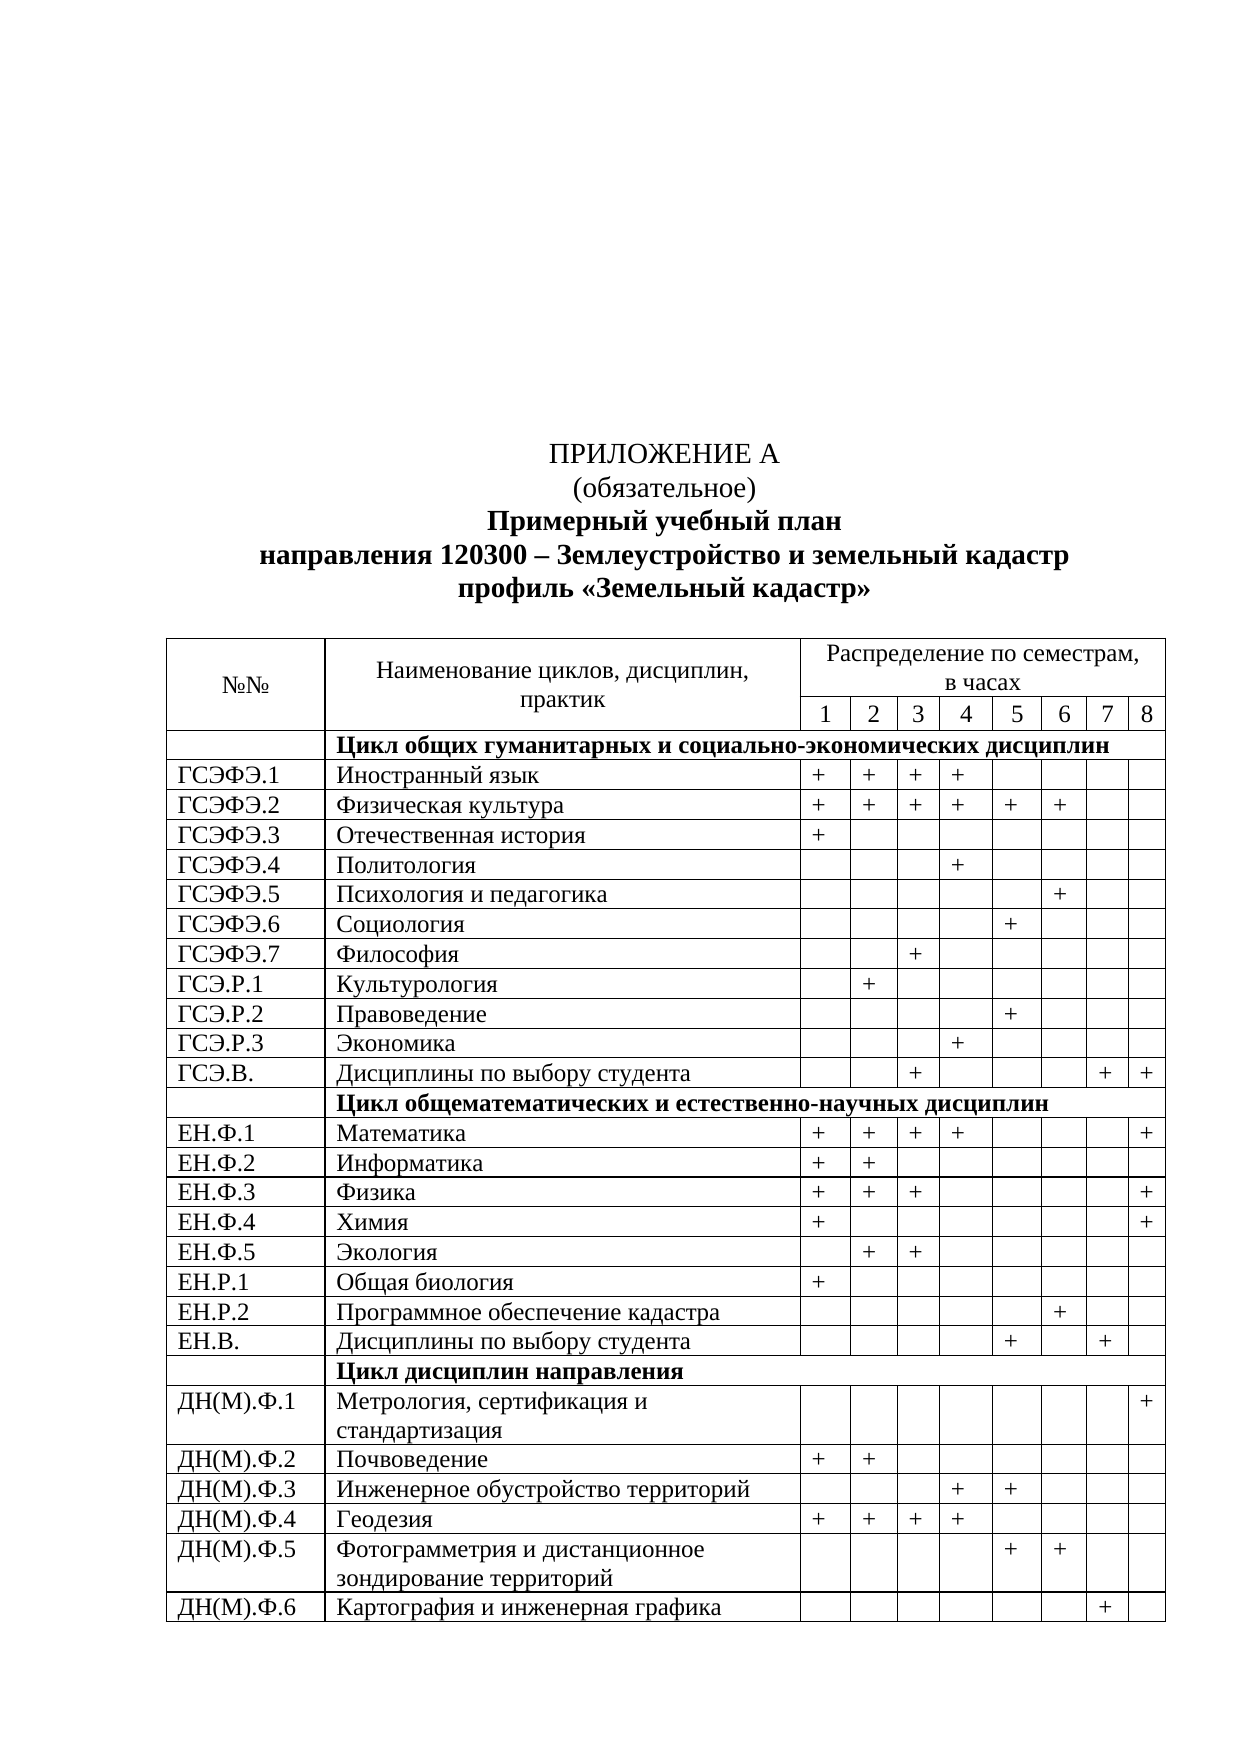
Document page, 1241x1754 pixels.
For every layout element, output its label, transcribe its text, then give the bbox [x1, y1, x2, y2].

table_cell [1042, 1029, 1086, 1057]
table_cell Физика [326, 1178, 800, 1206]
table_cell [1042, 1474, 1086, 1503]
table_cell [167, 1356, 324, 1385]
table_cell + [940, 1504, 992, 1533]
table_cell ДН(М).Ф.5 [167, 1534, 324, 1591]
table_cell [1129, 1267, 1165, 1296]
table_cell Программное обеспечение кадастра [326, 1297, 800, 1325]
table_cell + [898, 1118, 939, 1147]
table_cell + [940, 1474, 992, 1503]
table_cell [993, 939, 1041, 968]
table_cell [1087, 1386, 1128, 1443]
table_cell [1087, 939, 1128, 968]
table_cell Экология [326, 1237, 800, 1266]
table_cell [851, 999, 897, 1027]
table_header №№ [167, 639, 324, 729]
table_cell [1087, 1029, 1128, 1057]
table_cell [1087, 1445, 1128, 1473]
table_cell [851, 1534, 897, 1591]
table_cell + [801, 760, 850, 789]
table_cell [993, 1118, 1041, 1147]
table_cell [801, 1593, 850, 1621]
table_cell [851, 880, 897, 908]
table_cell [1129, 790, 1165, 819]
table_cell + [801, 820, 850, 849]
table_cell [993, 1058, 1041, 1087]
table_cell ЕН.В. [167, 1326, 324, 1355]
table_cell [898, 1267, 939, 1296]
table_cell + [851, 969, 897, 998]
table_cell Философия [326, 939, 800, 968]
table_cell Информатика [326, 1148, 800, 1176]
text Примерный учебный план [177, 503, 1152, 537]
table_cell [898, 1148, 939, 1176]
table_cell [940, 1326, 992, 1355]
table_cell + [993, 999, 1041, 1027]
table_cell [1042, 1593, 1086, 1621]
table_cell [1042, 1326, 1086, 1355]
table_cell Цикл дисциплин направления [326, 1356, 1165, 1385]
table_cell [851, 1267, 897, 1296]
table_cell ЕН.Ф.3 [167, 1178, 324, 1206]
table_cell ГСЭ.Р.1 [167, 969, 324, 998]
table_cell + [1129, 1118, 1165, 1147]
table_cell [993, 1386, 1041, 1443]
table_cell + [1129, 1386, 1165, 1443]
table_cell [898, 969, 939, 998]
table_cell ЕН.Ф.1 [167, 1118, 324, 1147]
table_cell Экономика [326, 1029, 800, 1057]
table_cell Картография и инженерная графика [326, 1593, 800, 1621]
text направления 120300 – Землеустройство и земельный кадастр [177, 537, 1152, 570]
table_cell + [940, 790, 992, 819]
table_cell [851, 1593, 897, 1621]
table_cell Инженерное обустройство территорий [326, 1474, 800, 1503]
table_cell [940, 1148, 992, 1176]
table_cell [993, 1593, 1041, 1621]
table_cell [1129, 1029, 1165, 1057]
table_cell + [993, 790, 1041, 819]
table_cell [1042, 1118, 1086, 1147]
table_cell [940, 999, 992, 1027]
table_cell ГСЭФЭ.6 [167, 909, 324, 938]
table_cell [1129, 850, 1165, 878]
table_cell + [851, 1237, 897, 1266]
table_cell [801, 850, 850, 878]
table_cell [851, 1474, 897, 1503]
table_cell [993, 1148, 1041, 1176]
table_cell [898, 1297, 939, 1325]
table_cell [1042, 820, 1086, 849]
table_cell [940, 1445, 992, 1473]
table_cell [1129, 1148, 1165, 1176]
table_cell + [940, 850, 992, 878]
table_cell 1 [801, 697, 850, 729]
table_cell [1087, 1207, 1128, 1236]
table_cell [1129, 1297, 1165, 1325]
table_cell + [851, 760, 897, 789]
table_cell [1042, 1058, 1086, 1087]
table_cell + [851, 1178, 897, 1206]
table_cell [1087, 999, 1128, 1027]
table_cell + [898, 1178, 939, 1206]
table_cell [1042, 1178, 1086, 1206]
table_cell [801, 1474, 850, 1503]
table_cell + [898, 760, 939, 789]
table_cell [993, 1029, 1041, 1057]
table_cell + [801, 1207, 850, 1236]
table_cell [1042, 1504, 1086, 1533]
table_cell Социология [326, 909, 800, 938]
table_cell + [898, 1237, 939, 1266]
table_cell Математика [326, 1118, 800, 1147]
table_cell [940, 1386, 992, 1443]
table_cell + [851, 1148, 897, 1176]
table_cell Общая биология [326, 1267, 800, 1296]
table_cell ЕН.Р.2 [167, 1297, 324, 1325]
table_cell + [993, 1326, 1041, 1355]
table_cell + [801, 1504, 850, 1533]
table_cell + [801, 1148, 850, 1176]
table_cell [1042, 850, 1086, 878]
table_cell + [1087, 1326, 1128, 1355]
table_cell [898, 1326, 939, 1355]
table_cell [1129, 909, 1165, 938]
text (обязательное) [177, 470, 1152, 503]
table_cell [1129, 999, 1165, 1027]
table_cell + [851, 1445, 897, 1473]
table_cell + [801, 1445, 850, 1473]
table_cell [940, 1267, 992, 1296]
table_cell [851, 1297, 897, 1325]
table_cell [167, 1088, 324, 1117]
table_cell [940, 880, 992, 908]
table_cell [993, 1237, 1041, 1266]
table_cell Дисциплины по выбору студента [326, 1058, 800, 1087]
table_cell Цикл общематематических и естественно-научных дисциплин [326, 1088, 1165, 1117]
table_header Распределение по семестрам, в часах [801, 639, 1165, 696]
table_cell [1087, 1148, 1128, 1176]
table_cell [1042, 969, 1086, 998]
table_cell [1042, 909, 1086, 938]
table_cell [1087, 880, 1128, 908]
table_cell [1087, 790, 1128, 819]
table_cell [898, 820, 939, 849]
table_cell [1129, 760, 1165, 789]
table_cell [1042, 999, 1086, 1027]
table_cell [940, 1297, 992, 1325]
table_cell Правоведение [326, 999, 800, 1027]
table_cell [801, 1386, 850, 1443]
table_cell [993, 1207, 1041, 1236]
table_cell [1042, 1207, 1086, 1236]
table_cell Фотограмметрия и дистанционное зондирование территорий [326, 1534, 800, 1591]
table_cell 2 [851, 697, 897, 729]
table_cell ЕН.Ф.2 [167, 1148, 324, 1176]
table_cell [851, 1058, 897, 1087]
table_cell 8 [1129, 697, 1165, 729]
table_cell Политология [326, 850, 800, 878]
table_cell [1087, 1534, 1128, 1591]
table_cell Метрология, сертификация и стандартизация [326, 1386, 800, 1443]
table_cell [1129, 1504, 1165, 1533]
table_cell [801, 939, 850, 968]
table_cell [993, 880, 1041, 908]
table_cell [1087, 820, 1128, 849]
table_cell [1087, 760, 1128, 789]
table_cell 7 [1087, 697, 1128, 729]
table_cell [801, 1029, 850, 1057]
table_cell Отечественная история [326, 820, 800, 849]
table_cell [851, 850, 897, 878]
table_cell 4 [940, 697, 992, 729]
table_cell + [1129, 1207, 1165, 1236]
table_cell ГСЭФЭ.4 [167, 850, 324, 878]
table_cell + [851, 790, 897, 819]
table_cell + [801, 1178, 850, 1206]
table_cell [993, 1445, 1041, 1473]
table_cell [801, 999, 850, 1027]
table_cell [940, 969, 992, 998]
table_cell [1087, 1178, 1128, 1206]
table_cell Цикл общих гуманитарных и социально-экономических дисциплин [326, 731, 1165, 759]
table_cell [940, 1207, 992, 1236]
table_cell + [898, 1504, 939, 1533]
table_cell ДН(М).Ф.6 [167, 1593, 324, 1621]
table_cell [940, 939, 992, 968]
table_cell [1042, 1386, 1086, 1443]
text ПРИЛОЖЕНИЕ А [177, 436, 1152, 470]
table_cell Дисциплины по выбору студента [326, 1326, 800, 1355]
table_cell [1042, 1267, 1086, 1296]
table_cell ДН(М).Ф.2 [167, 1445, 324, 1473]
table_cell [167, 731, 324, 759]
table_cell [1042, 939, 1086, 968]
table_cell ГСЭФЭ.1 [167, 760, 324, 789]
table_cell + [1042, 880, 1086, 908]
table_cell [1129, 820, 1165, 849]
table_cell Физическая культура [326, 790, 800, 819]
table_cell + [940, 760, 992, 789]
table_cell + [993, 909, 1041, 938]
table_cell + [940, 1029, 992, 1057]
table_cell [993, 820, 1041, 849]
table_cell + [940, 1118, 992, 1147]
table_cell [993, 1504, 1041, 1533]
table_cell [940, 1534, 992, 1591]
table_cell + [1042, 1534, 1086, 1591]
table_cell [1129, 1534, 1165, 1591]
table_cell Психология и педагогика [326, 880, 800, 908]
table_cell [993, 1178, 1041, 1206]
table_cell [851, 1326, 897, 1355]
table_cell [898, 999, 939, 1027]
table_cell ЕН.Ф.5 [167, 1237, 324, 1266]
table_cell 3 [898, 697, 939, 729]
table_cell [993, 760, 1041, 789]
table_cell + [851, 1118, 897, 1147]
table_cell [898, 1534, 939, 1591]
table_cell [1129, 1445, 1165, 1473]
table_cell Химия [326, 1207, 800, 1236]
table_cell + [993, 1474, 1041, 1503]
table_cell + [801, 1267, 850, 1296]
table_cell + [1042, 1297, 1086, 1325]
table_cell [1129, 1593, 1165, 1621]
table_cell [1129, 1474, 1165, 1503]
table_cell ЕН.Р.1 [167, 1267, 324, 1296]
table_cell [1042, 1445, 1086, 1473]
table_cell [1087, 1237, 1128, 1266]
table_cell [1129, 1326, 1165, 1355]
table_cell [898, 1474, 939, 1503]
table_cell + [801, 1118, 850, 1147]
table_cell [851, 1029, 897, 1057]
table_cell [940, 1593, 992, 1621]
table_cell + [1087, 1058, 1128, 1087]
table_cell [801, 969, 850, 998]
table_cell 6 [1042, 697, 1086, 729]
table_cell [940, 1058, 992, 1087]
table_cell [801, 1534, 850, 1591]
table_cell [993, 850, 1041, 878]
table_cell [801, 1237, 850, 1266]
table_cell Иностранный язык [326, 760, 800, 789]
table_cell [1042, 760, 1086, 789]
table_cell ГСЭФЭ.2 [167, 790, 324, 819]
table_cell [851, 1207, 897, 1236]
table_cell + [1042, 790, 1086, 819]
table_cell [1129, 939, 1165, 968]
table_cell [1042, 1148, 1086, 1176]
table_cell [940, 1237, 992, 1266]
table_cell [1087, 1297, 1128, 1325]
table_cell ДН(М).Ф.4 [167, 1504, 324, 1533]
table_cell [940, 909, 992, 938]
table_cell [851, 909, 897, 938]
table_cell + [993, 1534, 1041, 1591]
table_cell [801, 880, 850, 908]
table_cell [1087, 1504, 1128, 1533]
table_cell [898, 1386, 939, 1443]
table_cell ГСЭ.Р.3 [167, 1029, 324, 1057]
table_cell + [898, 1058, 939, 1087]
table_cell Почвоведение [326, 1445, 800, 1473]
table_cell [993, 1297, 1041, 1325]
table_cell [993, 969, 1041, 998]
table_cell + [898, 790, 939, 819]
table_cell [940, 1178, 992, 1206]
table_cell + [1129, 1058, 1165, 1087]
table_cell ДН(М).Ф.3 [167, 1474, 324, 1503]
table_cell [1087, 1267, 1128, 1296]
table_cell 5 [993, 697, 1041, 729]
table_cell ГСЭФЭ.3 [167, 820, 324, 849]
table_cell [1129, 969, 1165, 998]
table_cell + [898, 939, 939, 968]
table_cell [898, 909, 939, 938]
text профиль «Земельный кадастр» [177, 570, 1152, 604]
table_cell ЕН.Ф.4 [167, 1207, 324, 1236]
table_cell [1087, 1118, 1128, 1147]
table_cell [898, 850, 939, 878]
table_cell [1042, 1237, 1086, 1266]
table_cell ГСЭФЭ.5 [167, 880, 324, 908]
table_cell + [851, 1504, 897, 1533]
table_cell [1087, 909, 1128, 938]
table_cell Культурология [326, 969, 800, 998]
table_cell [898, 1207, 939, 1236]
table_cell [801, 1297, 850, 1325]
table_cell [801, 1326, 850, 1355]
table_cell [1087, 850, 1128, 878]
table_cell [898, 1593, 939, 1621]
table_cell [1087, 969, 1128, 998]
table_header Наименование циклов, дисциплин, практик [326, 639, 800, 729]
table_cell + [1087, 1593, 1128, 1621]
table_cell [898, 1445, 939, 1473]
table_cell [993, 1267, 1041, 1296]
table_cell [898, 1029, 939, 1057]
table_cell [851, 1386, 897, 1443]
table_cell [1129, 1237, 1165, 1266]
table_cell ДН(М).Ф.1 [167, 1386, 324, 1443]
table_cell [1087, 1474, 1128, 1503]
table_cell [940, 820, 992, 849]
table_cell [801, 909, 850, 938]
table_cell + [801, 790, 850, 819]
table_cell [851, 939, 897, 968]
table_cell ГСЭФЭ.7 [167, 939, 324, 968]
table_cell [1129, 880, 1165, 908]
table_cell [801, 1058, 850, 1087]
table_cell ГСЭ.В. [167, 1058, 324, 1087]
table_cell ГСЭ.Р.2 [167, 999, 324, 1027]
table_cell + [1129, 1178, 1165, 1206]
table_cell [851, 820, 897, 849]
table_cell [898, 880, 939, 908]
table_cell Геодезия [326, 1504, 800, 1533]
